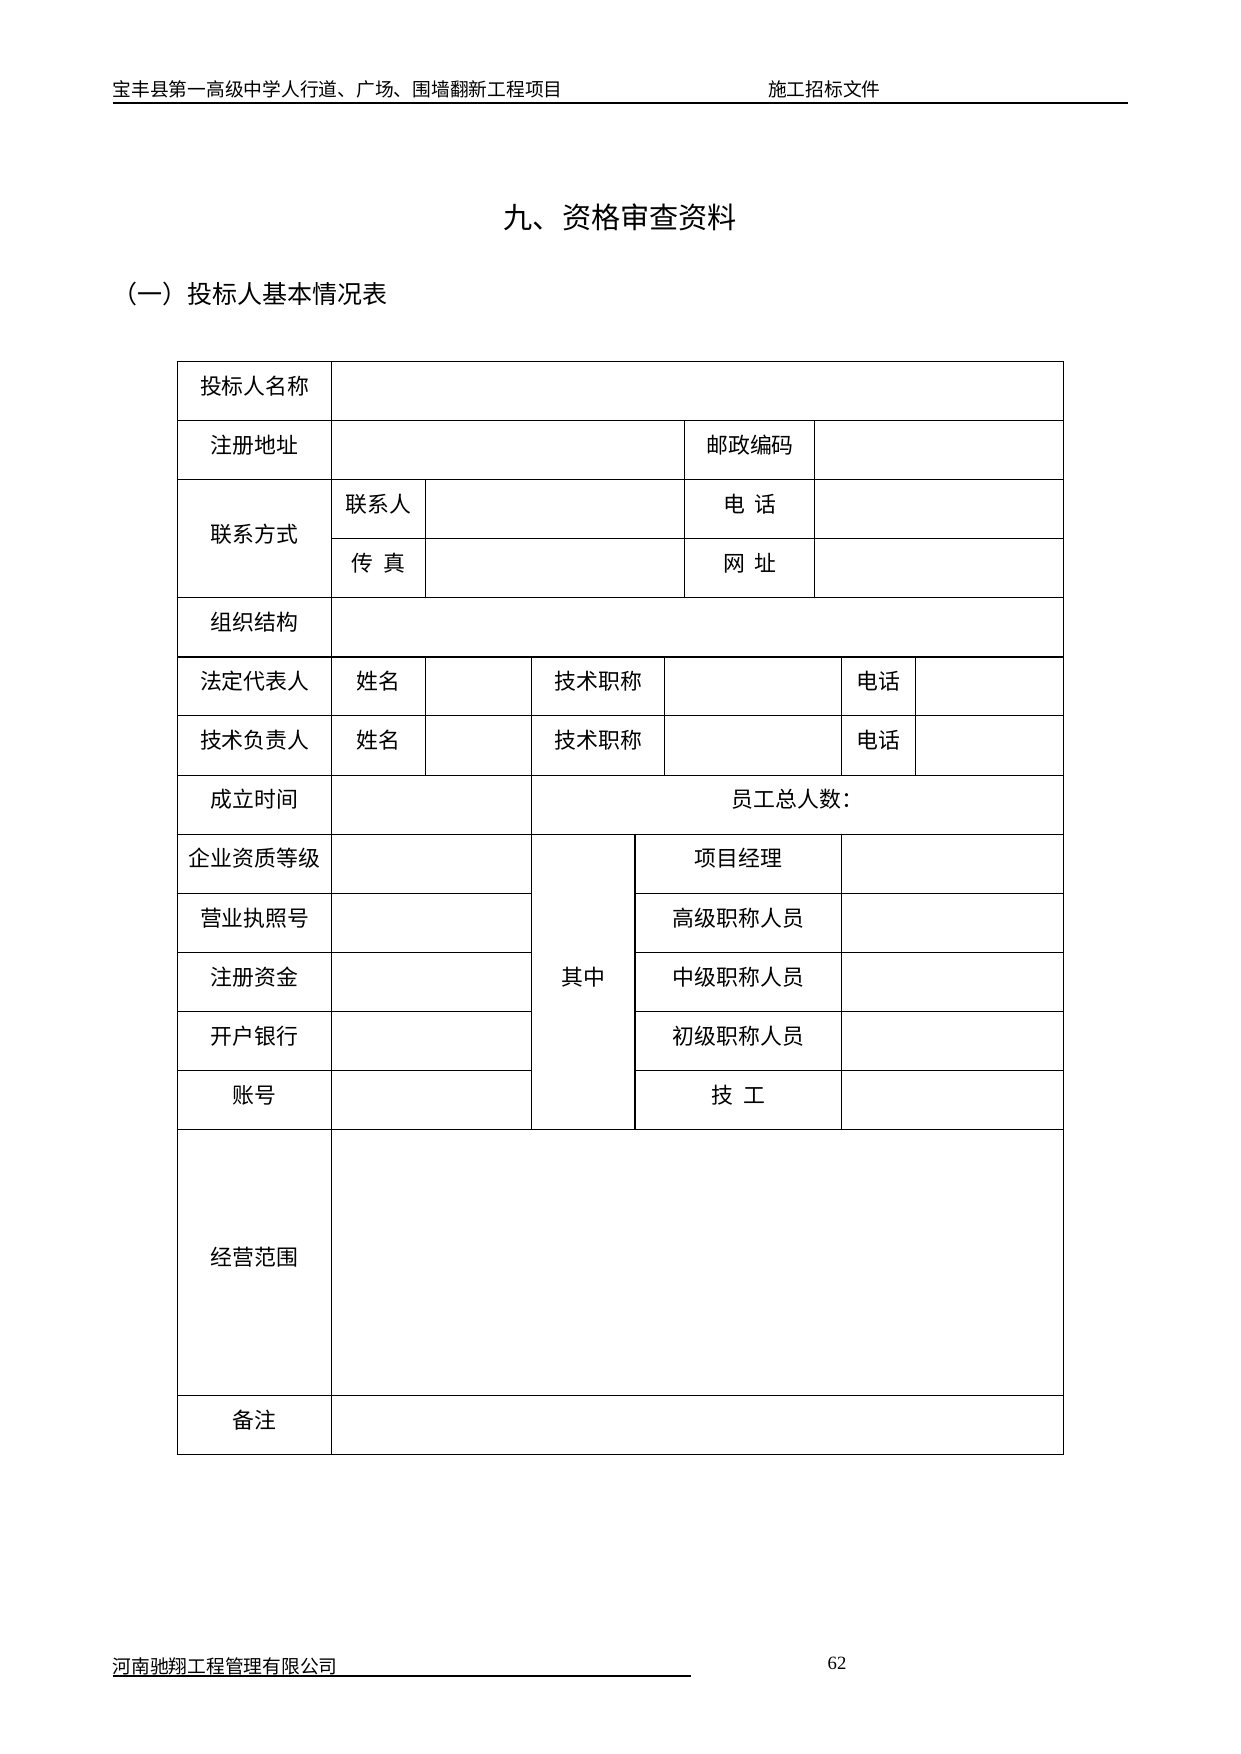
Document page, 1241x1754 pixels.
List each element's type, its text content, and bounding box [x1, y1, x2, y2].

table_cell [332, 894, 531, 952]
table_cell [842, 835, 1063, 893]
table_cell 联系人 [332, 480, 425, 538]
table_cell [916, 716, 1063, 774]
table_cell 账号 [178, 1071, 331, 1129]
table_cell 项目经理 [636, 835, 841, 893]
table_cell 法定代表人 [178, 658, 331, 715]
table_cell 传 真 [332, 539, 425, 597]
text （一）投标人基本情况表 [112, 274, 1128, 310]
table_cell [815, 539, 1063, 597]
table_cell [332, 598, 1063, 656]
table_cell 经营范围 [178, 1130, 331, 1395]
table_cell 姓名 [332, 716, 425, 774]
table_cell 电话 [842, 716, 915, 774]
table_cell 注册资金 [178, 953, 331, 1011]
table_cell [842, 1071, 1063, 1129]
table_cell 电 话 [685, 480, 814, 538]
table_cell 备注 [178, 1396, 331, 1454]
table_cell [916, 658, 1063, 715]
table_cell 技术职称 [532, 658, 664, 715]
table_cell [332, 1130, 1063, 1395]
table_cell [842, 953, 1063, 1011]
table_cell [332, 776, 531, 833]
table_cell 组织结构 [178, 598, 331, 656]
table_cell [842, 894, 1063, 952]
table_cell 电话 [842, 658, 915, 715]
table_cell 注册地址 [178, 421, 331, 479]
table_cell 初级职称人员 [636, 1012, 841, 1070]
table_cell 其中 [532, 835, 634, 1129]
table_cell 技术负责人 [178, 716, 331, 774]
text 九、资格审查资料 [112, 194, 1128, 237]
table_cell [815, 421, 1063, 479]
table_cell [332, 953, 531, 1011]
table_cell 高级职称人员 [636, 894, 841, 952]
table_cell 姓名 [332, 658, 425, 715]
table_cell [665, 716, 841, 774]
table_cell [332, 1012, 531, 1070]
table_cell [426, 658, 531, 715]
table_cell [426, 480, 684, 538]
table_cell 邮政编码 [685, 421, 814, 479]
table_cell [426, 716, 531, 774]
table_cell [332, 421, 684, 479]
table_cell [842, 1012, 1063, 1070]
table_cell [332, 835, 531, 893]
table_cell 营业执照号 [178, 894, 331, 952]
table_cell 开户银行 [178, 1012, 331, 1070]
table_cell [426, 539, 684, 597]
table_header 投标人名称 [178, 362, 331, 420]
table_header [332, 362, 1063, 420]
table_cell 技术职称 [532, 716, 664, 774]
table_cell 员工总人数： [532, 776, 1063, 833]
table_cell 联系方式 [178, 480, 331, 597]
table_cell [815, 480, 1063, 538]
table_cell [332, 1396, 1063, 1454]
table_cell 技 工 [636, 1071, 841, 1129]
table_cell 网 址 [685, 539, 814, 597]
table_cell 企业资质等级 [178, 835, 331, 893]
table_cell [665, 658, 841, 715]
table_cell [332, 1071, 531, 1129]
table_cell 成立时间 [178, 776, 331, 833]
table_cell 中级职称人员 [636, 953, 841, 1011]
